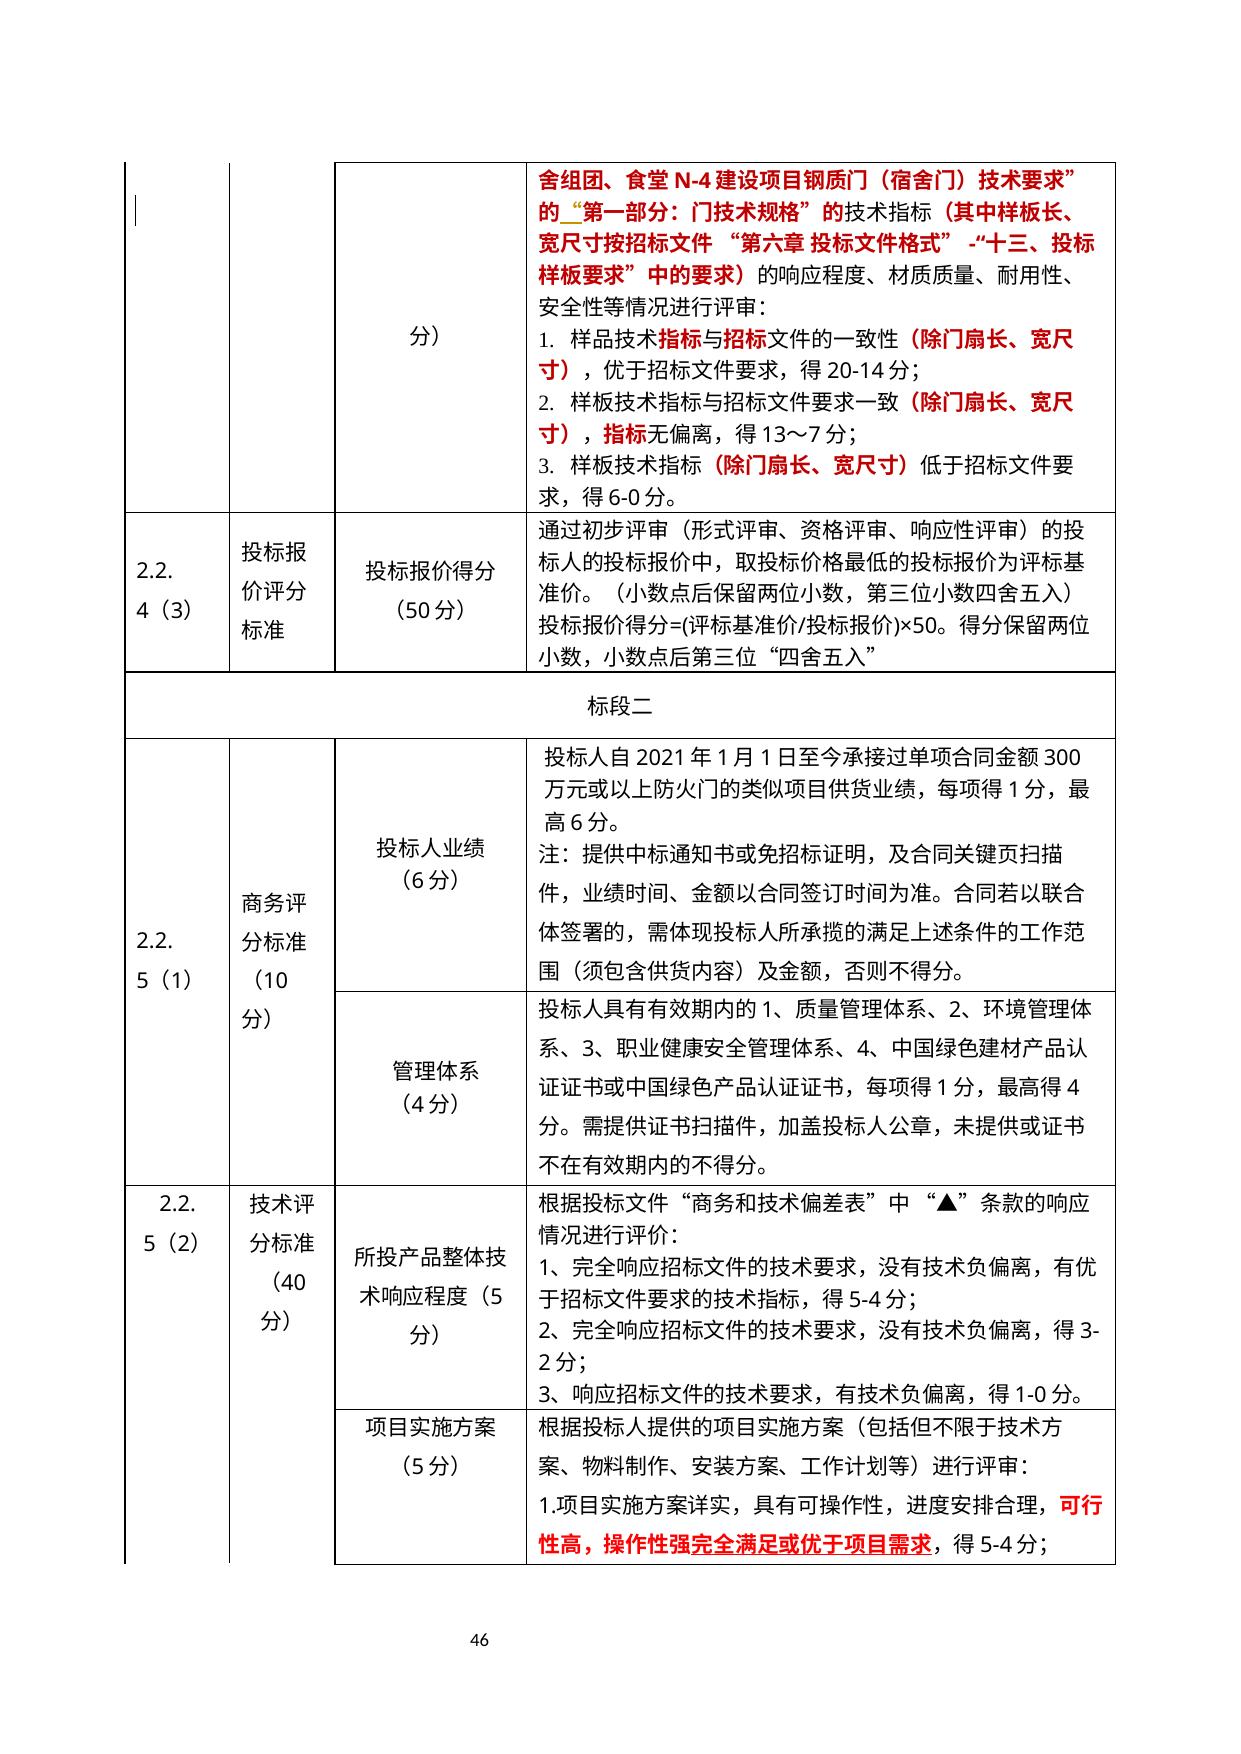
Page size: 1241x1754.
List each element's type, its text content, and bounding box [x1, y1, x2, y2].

table_cell 根据投标文件“商务和技术偏差表”中 “▲”条款的响应情况进行评价： 1、完全响应招标文件的技术要求，没有技术负偏离，有优于招标文件要求的技术指标，得5-4分； 2、完全响应招标文件的技术要求，没有技术负偏离，得3-2分； 3、响应招标文件的技术要求，有技术负偏离，得1-0分。 [527, 1186, 1115, 1409]
table_cell 投标报价评分标准 [230, 513, 334, 671]
table_cell 投标报价得分（50分） [336, 513, 526, 671]
table_cell 2.2.4（3） [126, 513, 229, 671]
table_cell 所投产品整体技术响应程度（5分） [336, 1186, 526, 1409]
table_cell 管理体系 （4分） [336, 992, 526, 1185]
table_cell 标段二 [126, 673, 1115, 738]
table_cell 项目实施方案 （5分） [336, 1410, 526, 1564]
table_cell 通过初步评审（形式评审、资格评审、响应性评审）的投标人的投标报价中，取投标价格最低的投标报价为评标基准价。（小数点后保留两位小数，第三位小数四舍五入） 投标报价得分=(评标基准价/投标报价)×50。得分保留两位小数，小数点后第三位“四舍五入” [527, 513, 1115, 671]
table_cell 投标人具有有效期内的1、质量管理体系、2、环境管理体系、3、职业健康安全管理体系、4、中国绿色建材产品认证证书或中国绿色产品认证证书，每项得1分，最高得4分。需提供证书扫描件，加盖投标人公章，未提供或证书不在有效期内的不得分。 [527, 992, 1115, 1185]
table_cell 2.2.5（2） [126, 1186, 230, 1564]
table_cell 2.2.5（1） [126, 739, 229, 1185]
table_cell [527, 1410, 1115, 1564]
table_cell 技术评分标准（40分） [230, 1186, 334, 1564]
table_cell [527, 163, 1115, 512]
table_cell 商务评分标准（10分） [230, 739, 334, 1185]
table_cell 投标样板（20分） [336, 163, 526, 512]
table_cell 投标人自2021年1月1日至今承接过单项合同金额300万元或以上防火门的类似项目供货业绩，每项得1分，最高6分。 注：提供中标通知书或免招标证明，及合同关键页扫描件，业绩时间、金额以合同签订时间为准。合同若以联合体签署的，需体现投标人所承揽的满足上述条件的工作范围（须包含供货内容）及金额，否则不得分。 [527, 739, 1115, 991]
table_cell 投标人业绩 （6分） [336, 739, 526, 991]
